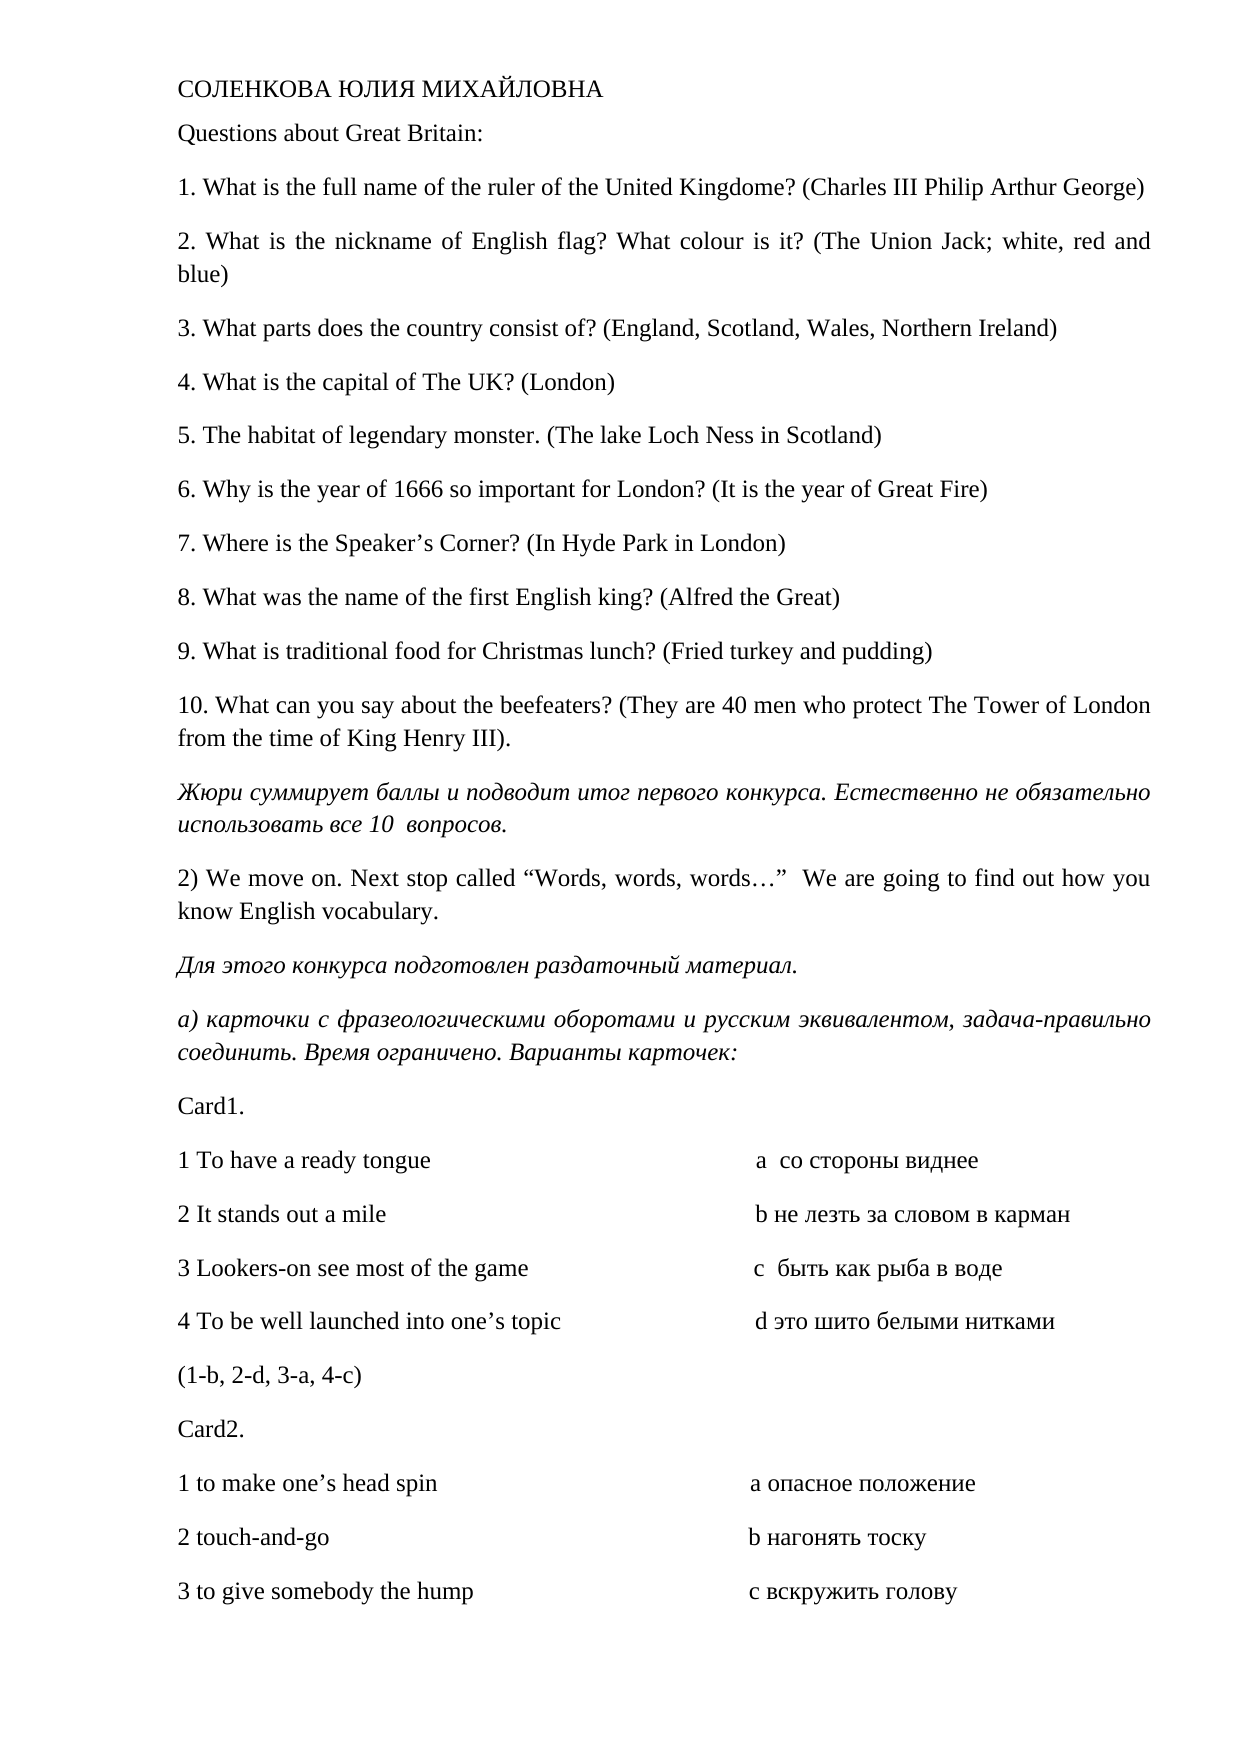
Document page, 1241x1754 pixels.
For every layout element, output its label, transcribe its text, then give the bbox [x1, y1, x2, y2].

text 9. What is traditional food for Christmas lunch? (Fried turkey and pudding) [177, 636, 1152, 664]
text 2) We move on. Next stop called “Words, words, words…” We are going to find out how you know English vocabulary. [177, 863, 1152, 925]
text 1 To have a ready tongue a со стороны виднее [177, 1145, 1152, 1174]
text 2 touch-and-go b нагонять тоску [177, 1522, 1152, 1551]
text Questions about Great Britain: [177, 118, 1152, 147]
text 2. What is the nickname of English flag? What colour is it? (The Union Jack; white, red and blue) [177, 226, 1152, 288]
text 3 to give somebody the hump с вскружить голову [177, 1576, 1152, 1604]
text 4. What is the capital of The UK? (London) [177, 367, 1152, 395]
text 1 to make one’s head spin a опасное положение [177, 1468, 1152, 1497]
text 10. What can you say about the beefeaters? (They are 40 men who protect The Tower of London from the time of King Henry III). [177, 690, 1152, 751]
text 2 It stands out a mile b не лезть за словом в карман [177, 1199, 1152, 1227]
text 5. The habitat of legendary monster. (The lake Loch Ness in Scotland) [177, 420, 1152, 449]
text 7. Where is the Speaker’s Corner? (In Hyde Park in London) [177, 528, 1152, 557]
text Жюри суммирует баллы и подводит итог первого конкурса. Естественно не обязательно использовать все 10 вопросов. [177, 777, 1152, 838]
text (1-b, 2-d, 3-a, 4-c) [177, 1360, 1152, 1389]
text а) карточки с фразеологическими оборотами и русским эквивалентом, задача-правильно соединить. Время ограничено. Варианты карточек: [177, 1004, 1152, 1066]
text 1. What is the full name of the ruler of the United Kingdome? (Charles III Philip Arthur George) [177, 172, 1152, 201]
text Для этого конкурса подготовлен раздаточный материал. [177, 950, 1152, 979]
text 3. What parts does the country consist of? (England, Scotland, Wales, Northern Ireland) [177, 313, 1152, 341]
text Card2. [177, 1414, 1152, 1443]
text 8. What was the name of the first English king? (Alfred the Great) [177, 582, 1152, 611]
text 4 To be well launched into one’s topic d это шито белыми нитками [177, 1306, 1152, 1335]
text 6. Why is the year of 1666 so important for London? (It is the year of Great Fire) [177, 474, 1152, 503]
text 3 Lookers-on see most of the game c быть как рыба в воде [177, 1253, 1152, 1281]
text Card1. [177, 1091, 1152, 1120]
